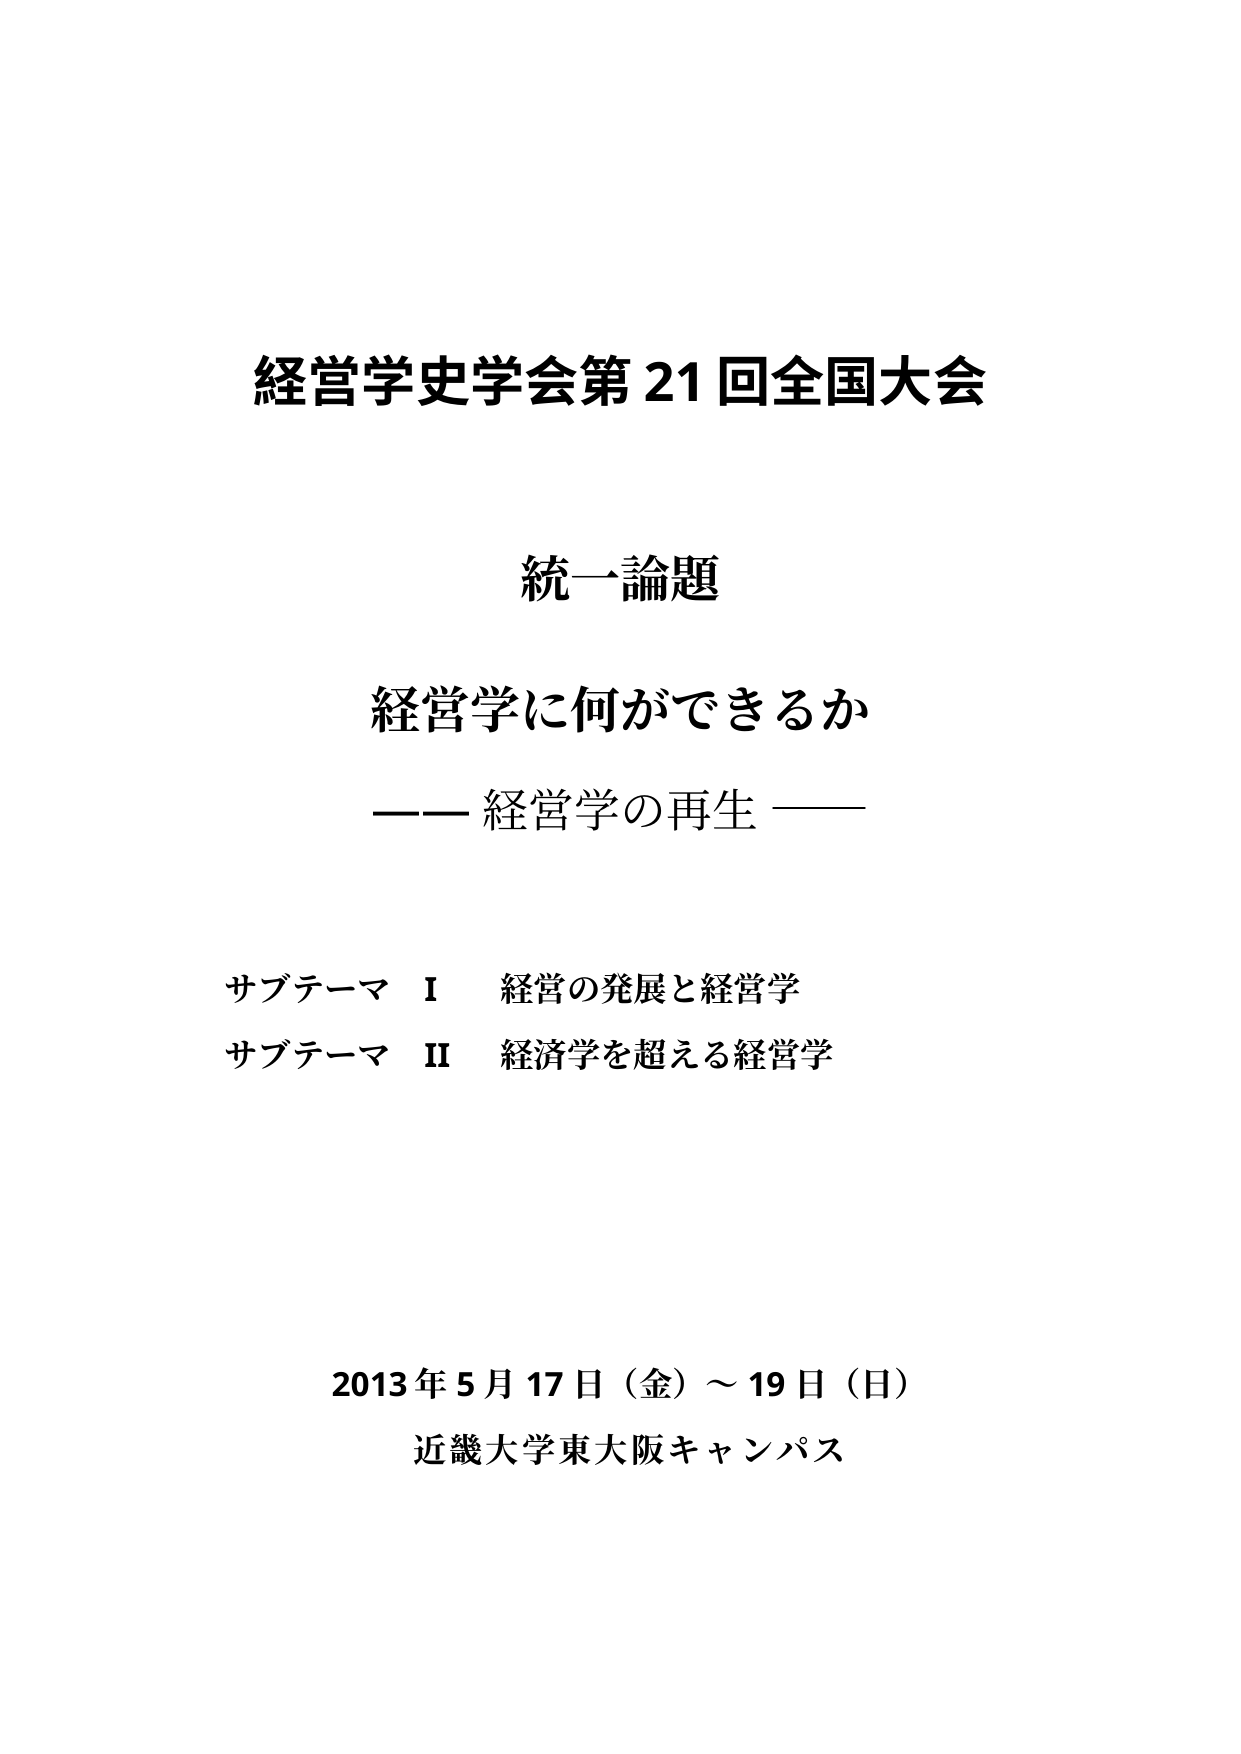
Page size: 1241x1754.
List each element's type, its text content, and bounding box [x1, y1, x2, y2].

text 2013年 5 月 17 日（金）～ 19 日（日） [196, 1349, 1063, 1415]
table_cell サブテーマ II [213, 1020, 489, 1086]
text 近畿大学東大阪キャンパス [196, 1415, 1063, 1481]
text 経営学史学会第21回全国大会 [177, 329, 1063, 427]
text 統一論題 [177, 526, 1063, 625]
table_header 経営の発展と経営学 [489, 954, 1027, 1020]
text ―― 経営学の再生 ―― [177, 757, 1063, 855]
text 経営学に何ができるか [177, 658, 1063, 757]
table_cell 経済学を超える経営学 [489, 1020, 1027, 1086]
table_header サブテーマ I [213, 954, 489, 1020]
